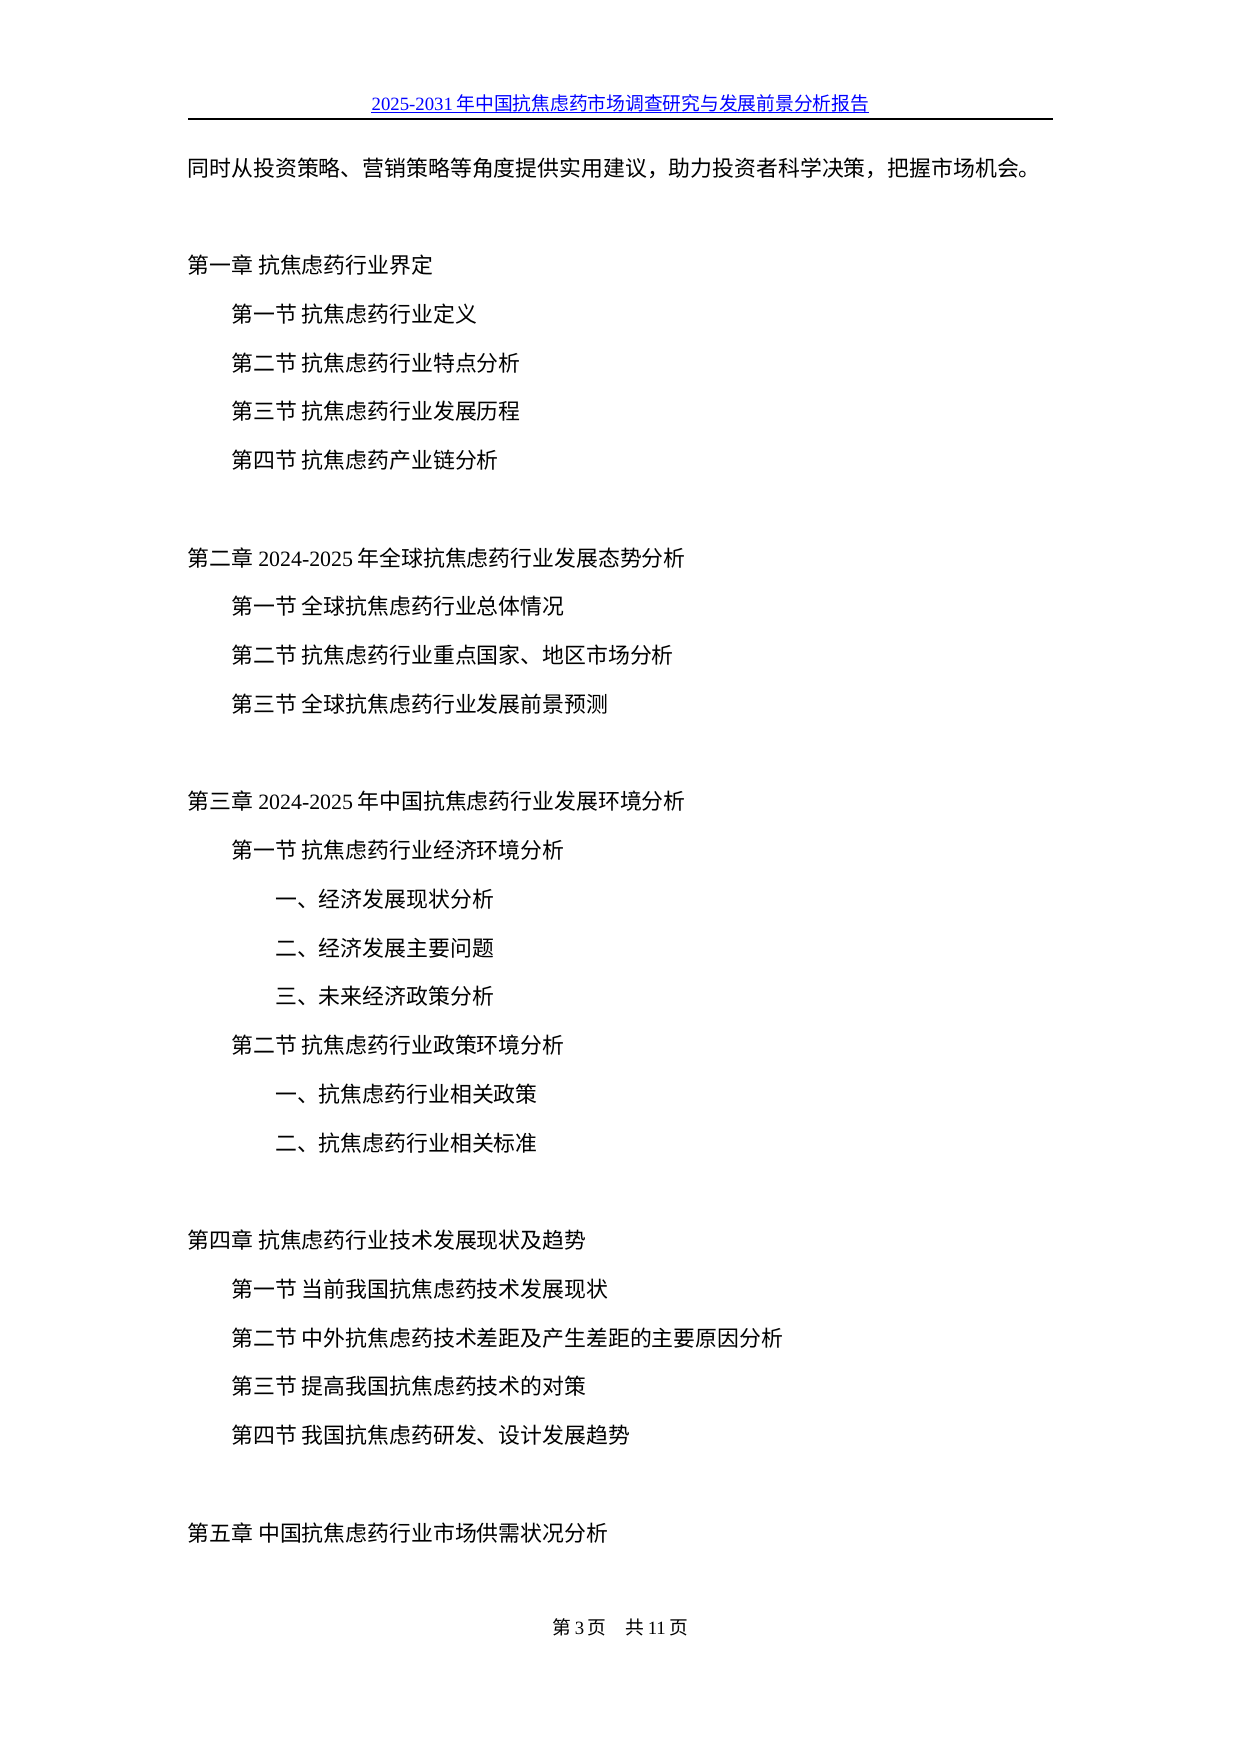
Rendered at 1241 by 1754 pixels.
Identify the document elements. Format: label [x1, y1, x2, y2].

text [187, 150, 1053, 1548]
